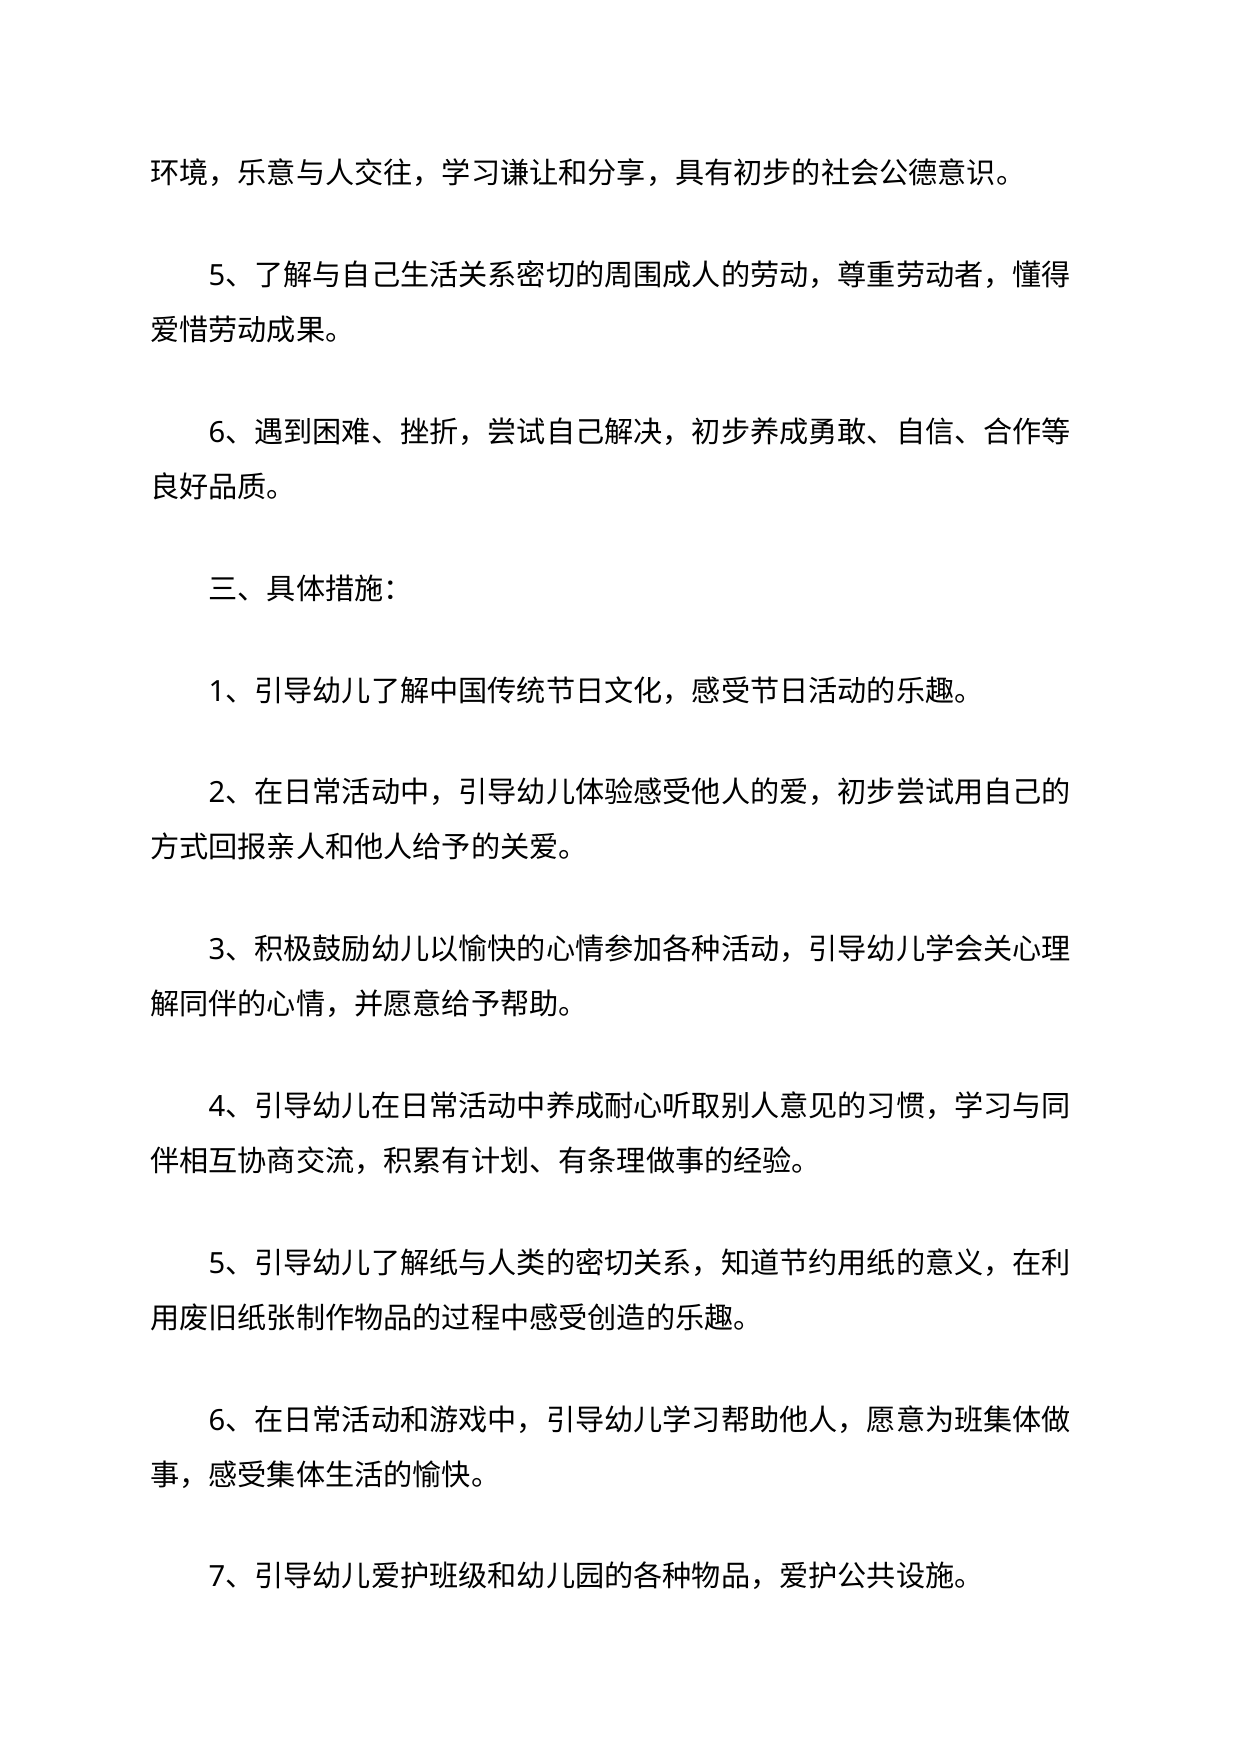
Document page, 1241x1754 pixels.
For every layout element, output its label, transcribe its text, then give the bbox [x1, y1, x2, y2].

text 5、了解与自己生活关系密切的周围成人的劳动，尊重劳动者，懂得爱惜劳动成果。 [150, 252, 1090, 349]
text 2、在日常活动中，引导幼儿体验感受他人的爱，初步尝试用自己的方式回报亲人和他人给予的关爱。 [150, 769, 1090, 866]
text 5、引导幼儿了解纸与人类的密切关系，知道节约用纸的意义，在利用废旧纸张制作物品的过程中感受创造的乐趣。 [150, 1239, 1090, 1337]
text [150, 150, 1090, 192]
text 7、引导幼儿爱护班级和幼儿园的各种物品，爱护公共设施。 [150, 1553, 1090, 1595]
text 6、遇到困难、挫折，尝试自己解决，初步养成勇敢、自信、合作等良好品质。 [150, 408, 1090, 506]
text 三、具体措施： [150, 565, 1090, 608]
text 6、在日常活动和游戏中，引导幼儿学习帮助他人，愿意为班集体做事，感受集体生活的愉快。 [150, 1396, 1090, 1493]
text 1、引导幼儿了解中国传统节日文化，感受节日活动的乐趣。 [150, 667, 1090, 709]
text 3、积极鼓励幼儿以愉快的心情参加各种活动，引导幼儿学会关心理解同伴的心情，并愿意给予帮助。 [150, 926, 1090, 1023]
text 4、引导幼儿在日常活动中养成耐心听取别人意见的习惯，学习与同伴相互协商交流，积累有计划、有条理做事的经验。 [150, 1083, 1090, 1180]
